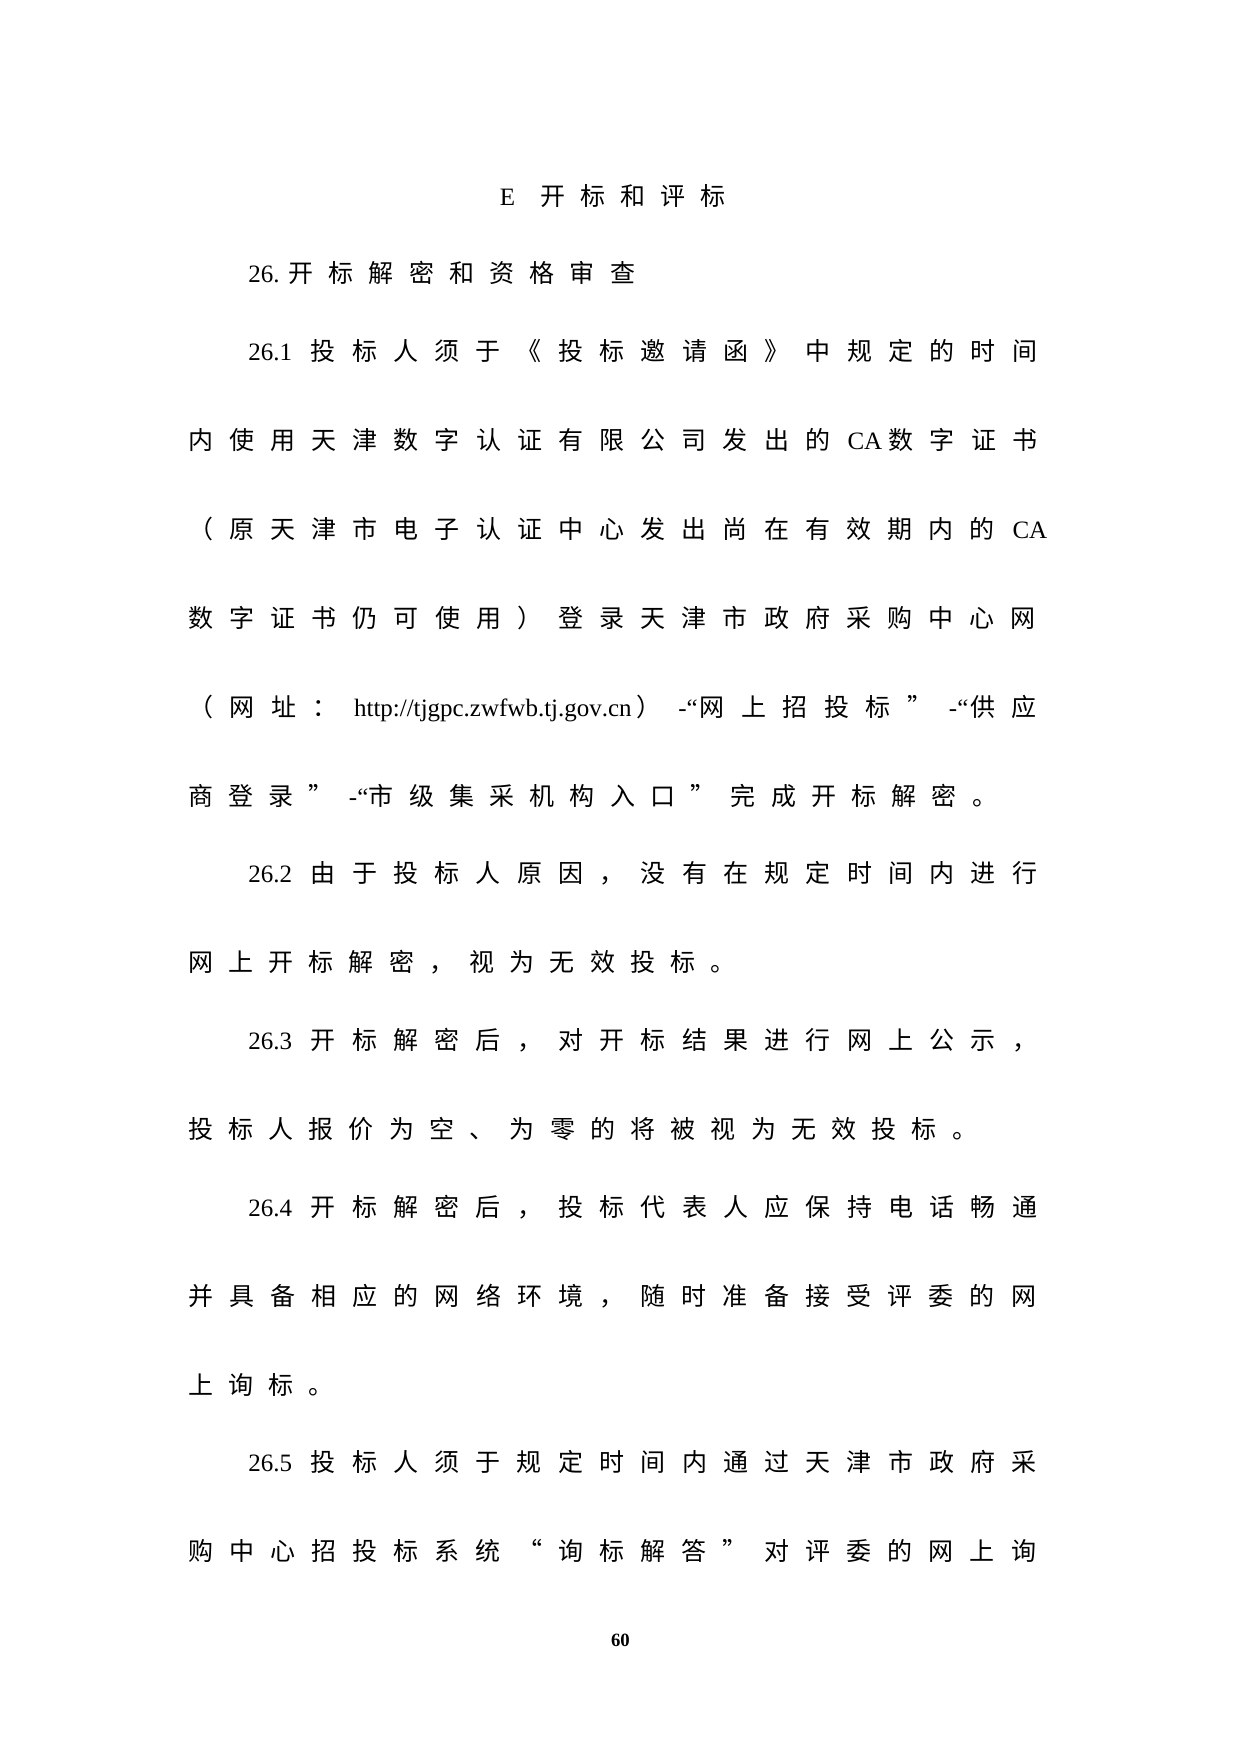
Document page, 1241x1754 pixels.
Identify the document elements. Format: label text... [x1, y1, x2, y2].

text 26.1 投标人须于《投标邀请函》中规定的时间内使用天津数字认证有限公司发出的CA数字证书（原天津市电子认证中心发出尚在有效期内的CA数字证书仍可使用）登录天津市政府采购中心网（网址：http://tjgpc.zwfwb.tj.gov.cn）-“网上招投标”-“供应商登录”-“市级集采机构入口”完成开标解密。 [188, 319, 1052, 824]
text 26. 开标解密和资格审查 [188, 242, 1052, 301]
text E 开标和评标 [188, 164, 1052, 224]
text 26.2 由于投标人原因，没有在规定时间内进行网上开标解密，视为无效投标。 [188, 842, 1052, 991]
text 26.4 开标解密后，投标代表人应保持电话畅通并具备相应的网络环境，随时准备接受评委的网上询标。 [188, 1175, 1052, 1413]
text 26.3 开标解密后，对开标结果进行网上公示，投标人报价为空、为零的将被视为无效投标。 [188, 1009, 1052, 1157]
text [188, 1431, 1052, 1579]
